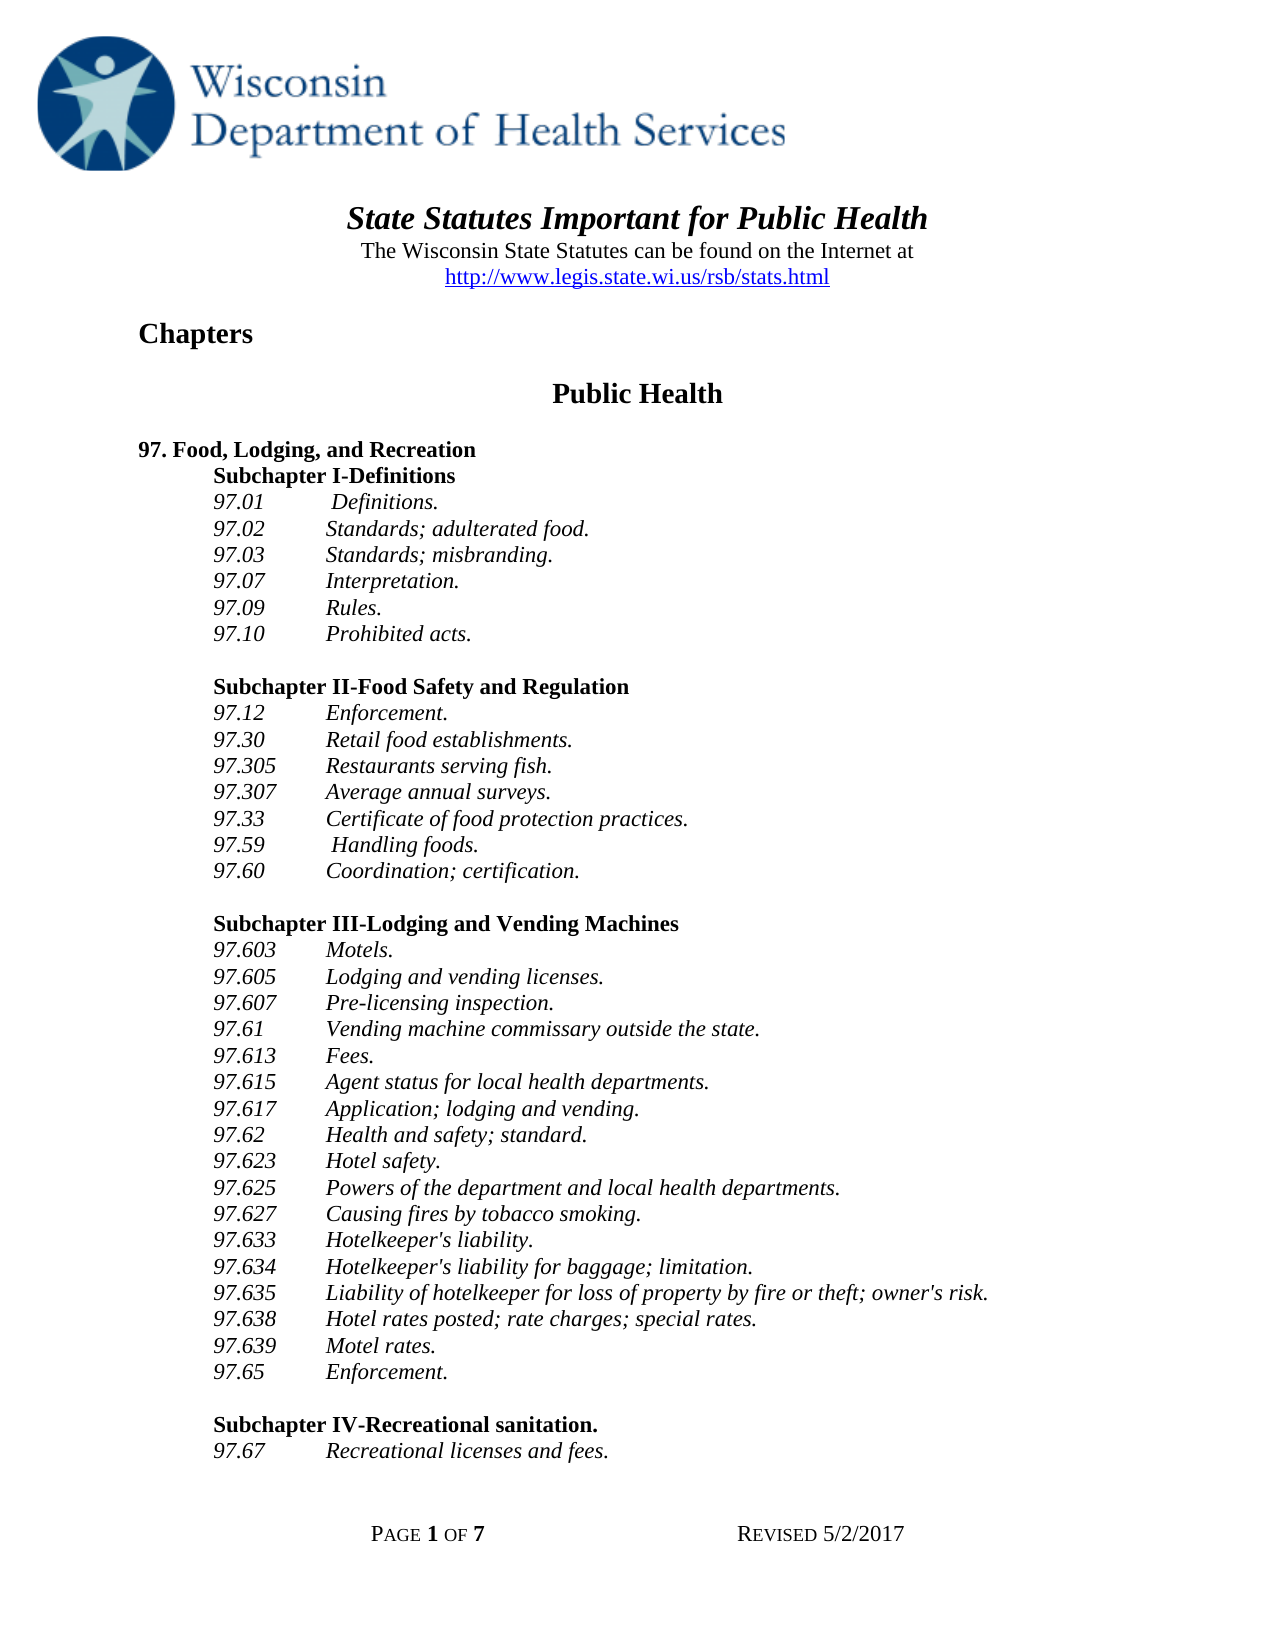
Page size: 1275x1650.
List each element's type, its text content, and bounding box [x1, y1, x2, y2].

text Subchapter I-Definitions [213, 462, 1092, 488]
text 97.605 Lodging and vending licenses. [213, 963, 1137, 989]
text 97.01 Definitions. [138, 488, 1092, 515]
text Subchapter III-Lodging and Vending Machines [138, 910, 1137, 936]
text 97.61 Vending machine commissary outside the state. [213, 1016, 1137, 1042]
text 97.03 Standards; misbranding. [138, 541, 1137, 567]
text 97.02 Standards; adulterated food. [138, 515, 1137, 541]
text 97.627 Causing fires by tobacco smoking. [213, 1200, 1137, 1226]
text 97.07 Interpretation. [138, 567, 1137, 594]
text Public Health [138, 376, 1137, 409]
text The Wisconsin State Statutes can be found on the Internet at [138, 237, 1137, 263]
text 97.635 Liability of hotelkeeper for loss of property by fire or theft; owner's risk. [213, 1279, 1137, 1305]
text 97.65 Enforcement. [213, 1358, 1137, 1384]
text 97.307 Average annual surveys. [213, 778, 1137, 805]
text State Statutes Important for Public Health [138, 198, 1137, 237]
text 97.633 Hotelkeeper's liability. [213, 1226, 1137, 1253]
text http://www.legis.state.wi.us/rsb/stats.html [138, 263, 1137, 289]
text 97.09 Rules. [138, 594, 1137, 620]
text 97.305 Restaurants serving fish. [213, 752, 1137, 778]
text 97.613 Fees. [213, 1042, 1137, 1068]
text 97.67 Recreational licenses and fees. [213, 1437, 1137, 1463]
text 97.623 Hotel safety. [213, 1147, 1137, 1174]
text 97.10 Prohibited acts. [138, 620, 1137, 647]
text 97.12 Enforcement. [213, 699, 1137, 726]
text 97.33 Certificate of food protection practices. [213, 805, 1137, 831]
text 97.59 Handling foods. [213, 831, 1137, 857]
text 97. Food, Lodging, and Recreation [138, 436, 1137, 462]
text 97.615 Agent status for local health departments. [213, 1068, 1137, 1094]
text 97.639 Motel rates. [213, 1332, 1137, 1358]
text 97.625 Powers of the department and local health departments. [213, 1174, 1137, 1200]
text 97.603 Motels. [213, 936, 1137, 963]
text 97.30 Retail food establishments. [213, 726, 1137, 752]
text Subchapter II-Food Safety and Regulation [138, 673, 1137, 699]
text 97.607 Pre-licensing inspection. [213, 989, 1137, 1016]
text Chapters [138, 316, 1137, 349]
text 97.634 Hotelkeeper's liability for baggage; limitation. [213, 1253, 1137, 1279]
text 97.638 Hotel rates posted; rate charges; special rates. [213, 1305, 1137, 1332]
text 97.60 Coordination; certification. [213, 857, 1137, 884]
picture [37, 36, 785, 171]
text 97.62 Health and safety; standard. [213, 1121, 1137, 1147]
text Subchapter IV-Recreational sanitation. [138, 1411, 1137, 1437]
text 97.617 Application; lodging and vending. [213, 1094, 1137, 1121]
